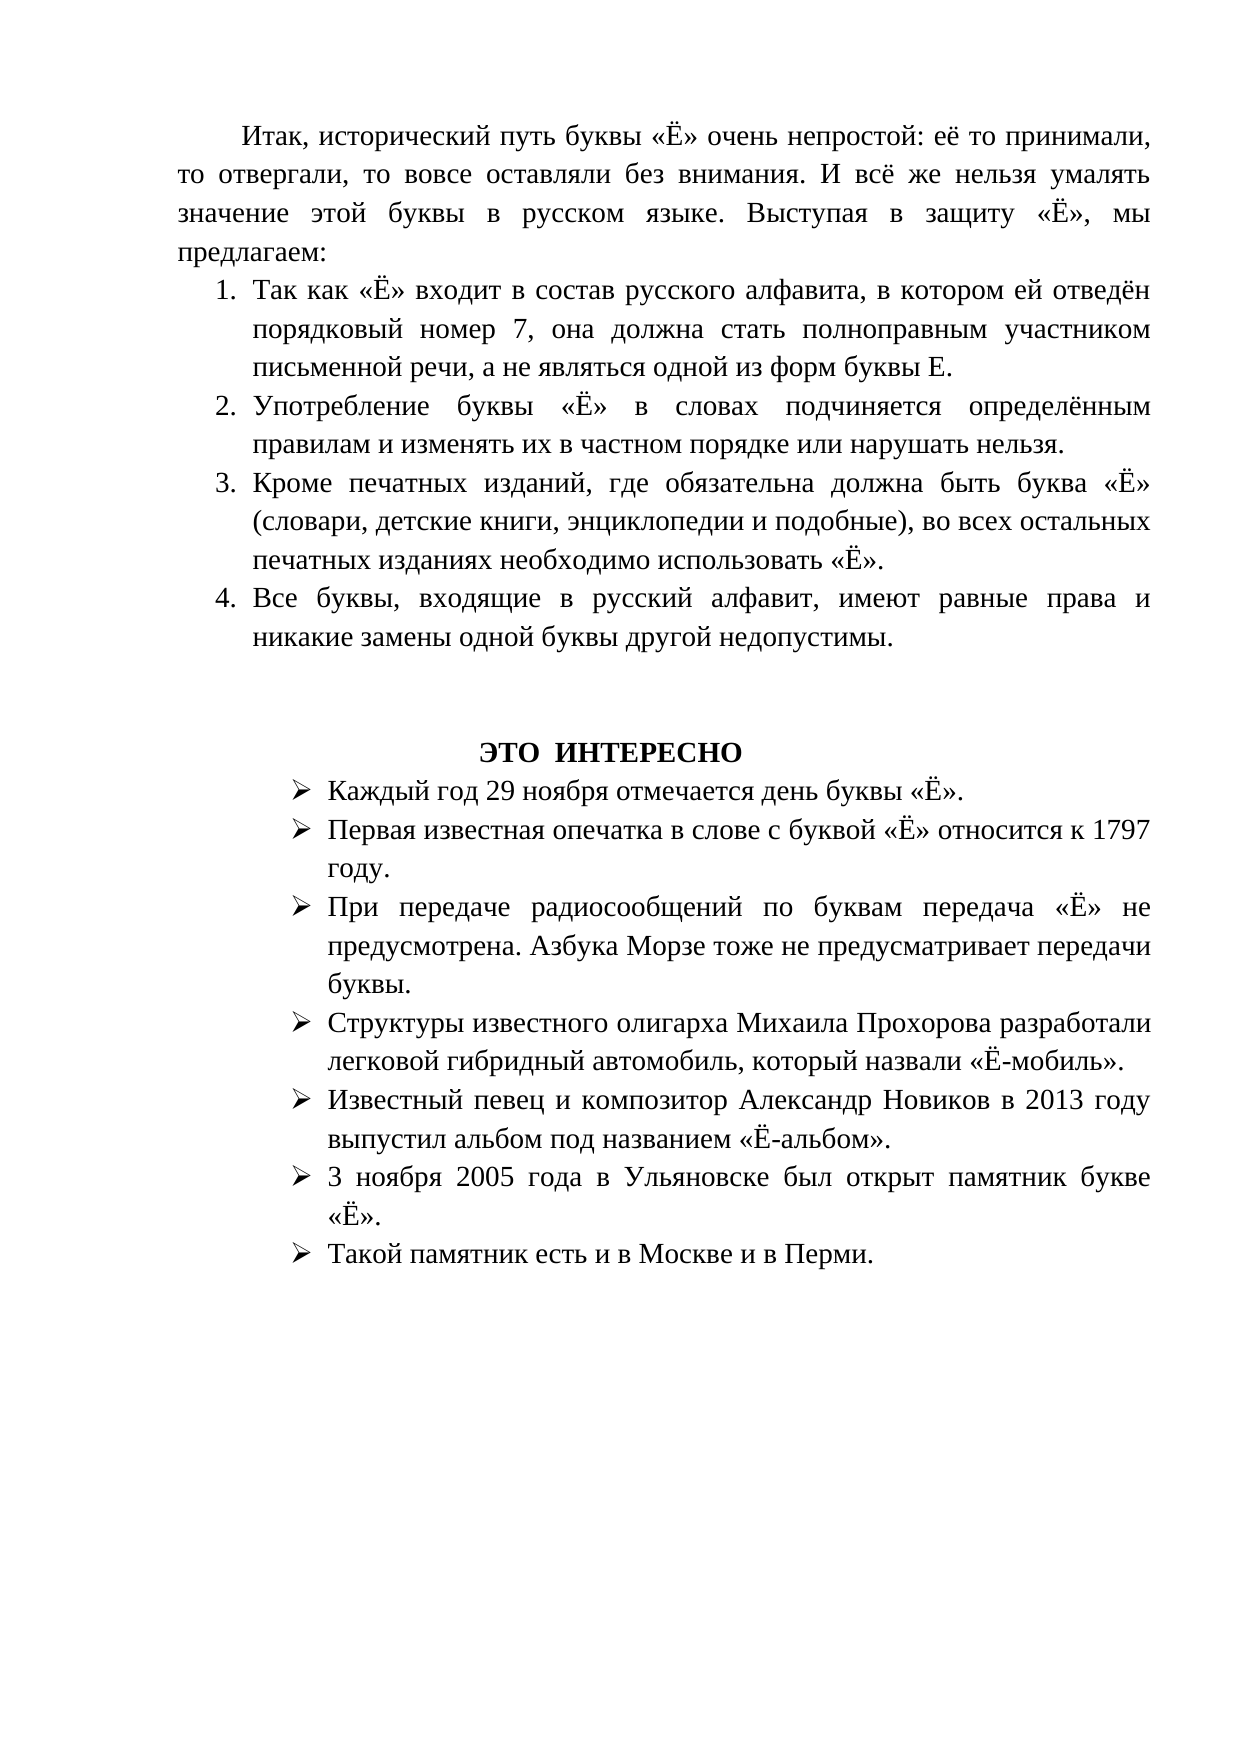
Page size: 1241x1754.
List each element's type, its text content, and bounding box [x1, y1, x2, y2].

list Первая известная опечатка в слове с буквой «Ё» относится к 1797 году. [290, 812, 1152, 884]
list Кроме печатных изданий, где обязательна должна быть буква «Ё» (словари, детские книги, энциклопедии и подобные), во всех остальных печатных изданиях необходимо использовать «Ё». [215, 465, 1152, 576]
list Употребление буквы «Ё» в словах подчиняется определённым правилам и изменять их в частном порядке или нарушать нельзя. [215, 388, 1152, 460]
list 3 ноября 2005 года в Ульяновске был открыт памятник букве «Ё». [290, 1159, 1152, 1231]
list Каждый год 29 ноября отмечается день буквы «Ё». [290, 773, 1152, 807]
text Итак, исторический путь буквы «Ё» очень непростой: её то принимали, то отвергали, то вовсе оставляли без внимания. И всё же нельзя умалять значение этой буквы в русском языке. Выступая в защиту «Ё», мы предлагаем: [177, 118, 1152, 267]
list ЭТО ИНТЕРЕСНО [252, 735, 1152, 768]
list Структуры известного олигарха Михаила Прохорова разработали легковой гибридный автомобиль, который назвали «Ё-мобиль». [290, 1005, 1152, 1077]
list Все буквы, входящие в русский алфавит, имеют равные права и никакие замены одной буквы другой недопустимы. [215, 581, 1152, 653]
list Известный певец и композитор Александр Новиков в 2013 году выпустил альбом под названием «Ё-альбом». [290, 1082, 1152, 1154]
list При передаче радиосообщений по буквам передача «Ё» не предусмотрена. Азбука Морзе тоже не предусматривает передачи буквы. [290, 889, 1152, 1000]
list Такой памятник есть и в Москве и в Перми. [290, 1236, 1152, 1270]
list Так как «Ё» входит в состав русского алфавита, в котором ей отведён порядковый номер 7, она должна стать полноправным участником письменной речи, а не являться одной из форм буквы Е. [215, 272, 1152, 383]
